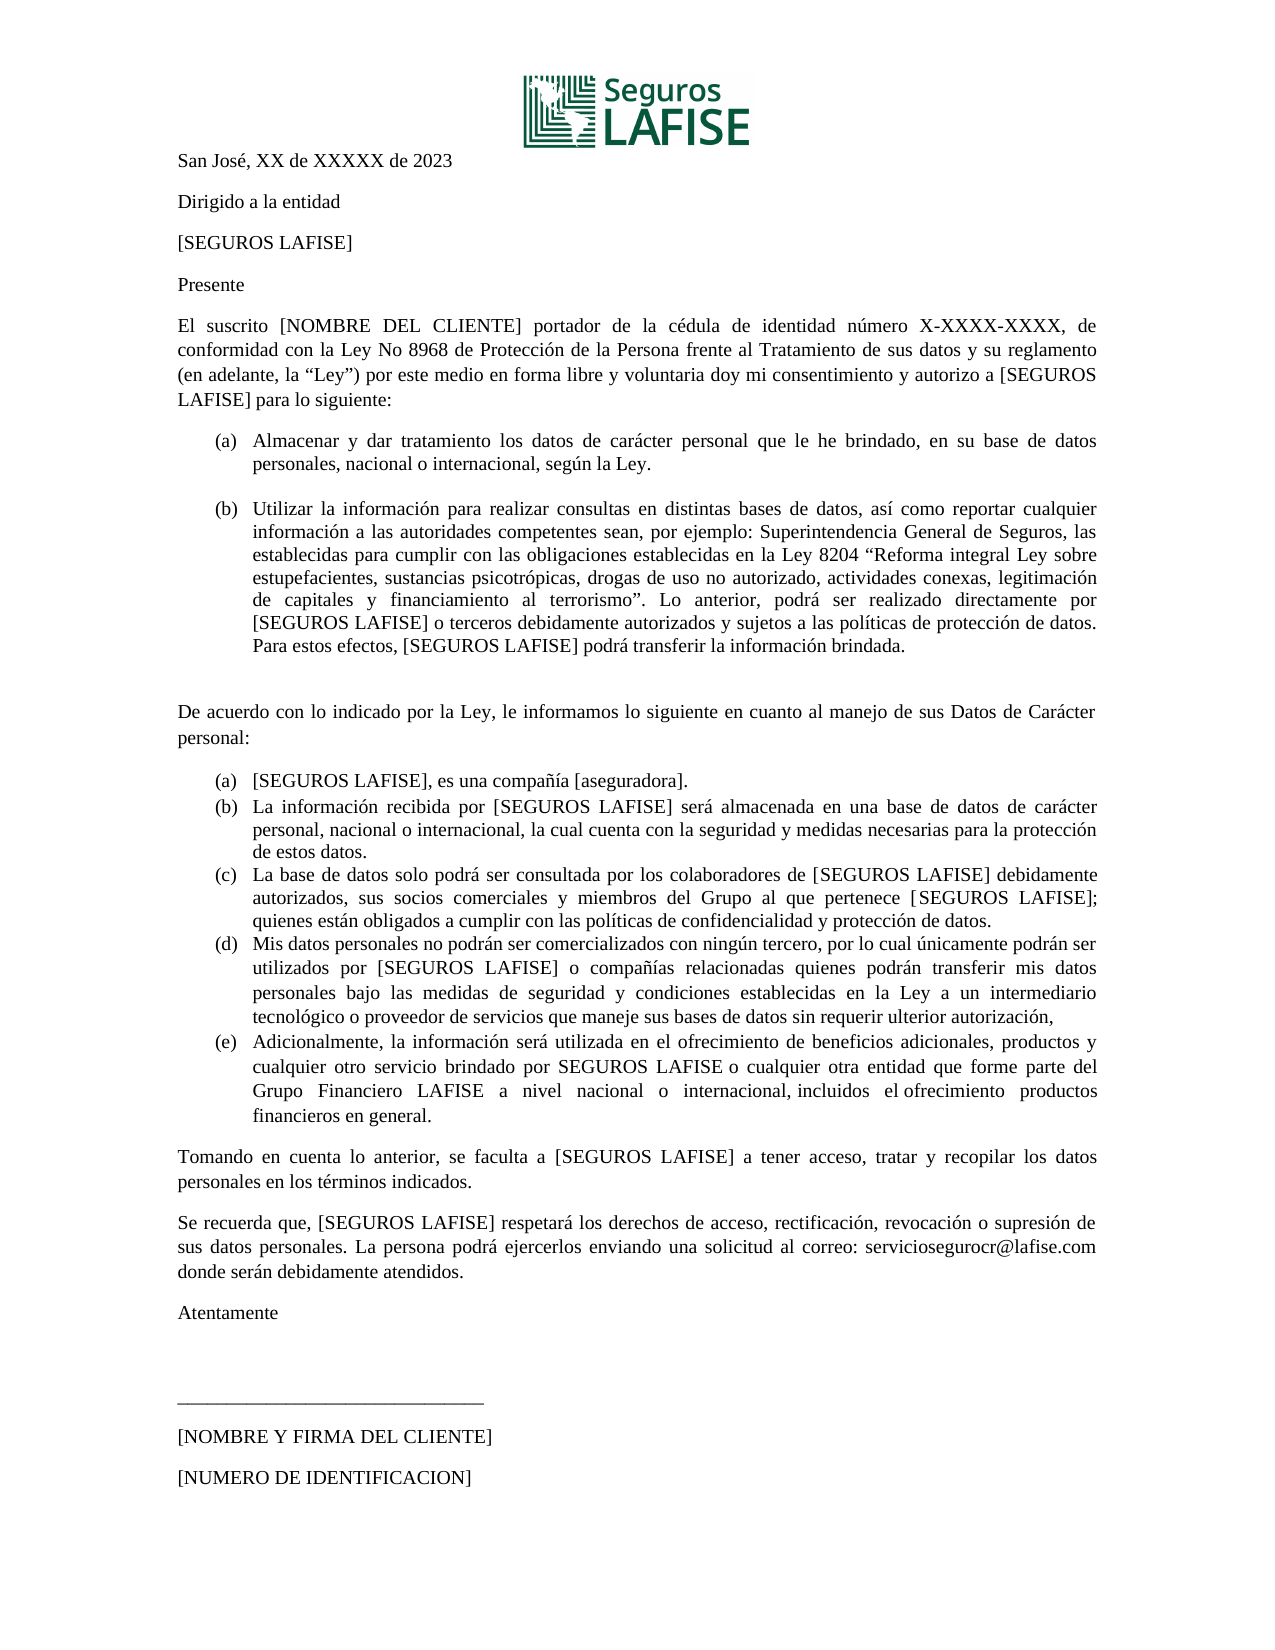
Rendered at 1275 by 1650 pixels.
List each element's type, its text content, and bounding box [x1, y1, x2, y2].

list La información recibida por [SEGUROS LAFISE] será almacenada en una base de datos de carácter personal, nacional o internacional, la cual cuenta con la seguridad y medidas necesarias para la protección de estos datos. [215, 795, 1098, 863]
text Tomando en cuenta lo anterior, se faculta a [SEGUROS LAFISE] a tener acceso, tratar y recopilar los datos personales en los términos indicados. [177, 1145, 1098, 1192]
text Dirigido a la entidad [177, 190, 1098, 213]
text El suscrito [NOMBRE DEL CLIENTE] portador de la cédula de identidad número X-XXXX-XXXX, de conformidad con la Ley No 8968 de Protección de la Persona frente al Tratamiento de sus datos y su reglamento (en adelante, la “Ley”) por este medio en forma libre y voluntaria doy mi consentimiento y autorizo a [SEGUROS LAFISE] para lo siguiente: [177, 314, 1098, 410]
text San José, XX de XXXXX de 2023 [177, 149, 1098, 172]
text De acuerdo con lo indicado por la Ley, le informamos lo siguiente en cuanto al manejo de sus Datos de Carácter personal: [177, 700, 1098, 749]
text Atentamente [177, 1301, 1098, 1324]
picture [518, 73, 757, 149]
list Almacenar y dar tratamiento los datos de carácter personal que le he brindado, en su base de datos personales, nacional o internacional, según la Ley. [215, 429, 1098, 474]
list La base de datos solo podrá ser consultada por los colaboradores de [SEGUROS LAFISE] debidamente autorizados, sus socios comerciales y miembros del Grupo al que pertenece [SEGUROS LAFISE]; quienes están obligados a cumplir con las políticas de confidencialidad y protección de datos. [215, 863, 1098, 932]
text [NOMBRE Y FIRMA DEL CLIENTE] [177, 1425, 1098, 1448]
list Adicionalmente, la información será utilizada en el ofrecimiento de beneficios adicionales, productos y cualquier otro servicio brindado por SEGUROS LAFISE o cualquier otra entidad que forme parte del Grupo Financiero LAFISE a nivel nacional o internacional, incluidos el ofrecimiento productos financieros en general. [215, 1030, 1098, 1127]
text [NUMERO DE IDENTIFICACION] [177, 1466, 1098, 1489]
list Mis datos personales no podrán ser comercializados con ningún tercero, por lo cual únicamente podrán ser utilizados por [SEGUROS LAFISE] o compañías relacionadas quienes podrán transferir mis datos personales bajo las medidas de seguridad y condiciones establecidas en la Ley a un intermediario tecnológico o proveedor de servicios que maneje sus bases de datos sin requerir ulterior autorización, [215, 932, 1098, 1028]
text _______________________________ [177, 1384, 1098, 1407]
list Utilizar la información para realizar consultas en distintas bases de datos, así como reportar cualquier información a las autoridades competentes sean, por ejemplo: Superintendencia General de Seguros, las establecidas para cumplir con las obligaciones establecidas en la Ley 8204 “Reforma integral Ley sobre estupefacientes, sustancias psicotrópicas, drogas de uso no autorizado, actividades conexas, legitimación de capitales y financiamiento al terrorismo”. Lo anterior, podrá ser realizado directamente por [SEGUROS LAFISE] o terceros debidamente autorizados y sujetos a las políticas de protección de datos. Para estos efectos, [SEGUROS LAFISE] podrá transferir la información brindada. [215, 497, 1098, 657]
list [SEGUROS LAFISE], es una compañía [aseguradora]. [215, 769, 1098, 791]
text [SEGUROS LAFISE] [177, 231, 1098, 254]
text Presente [177, 272, 1098, 295]
text Se recuerda que, [SEGUROS LAFISE] respetará los derechos de acceso, rectificación, revocación o supresión de sus datos personales. La persona podrá ejercerlos enviando una solicitud al correo: serviciosegurocr@lafise.com donde serán debidamente atendidos. [177, 1211, 1098, 1283]
